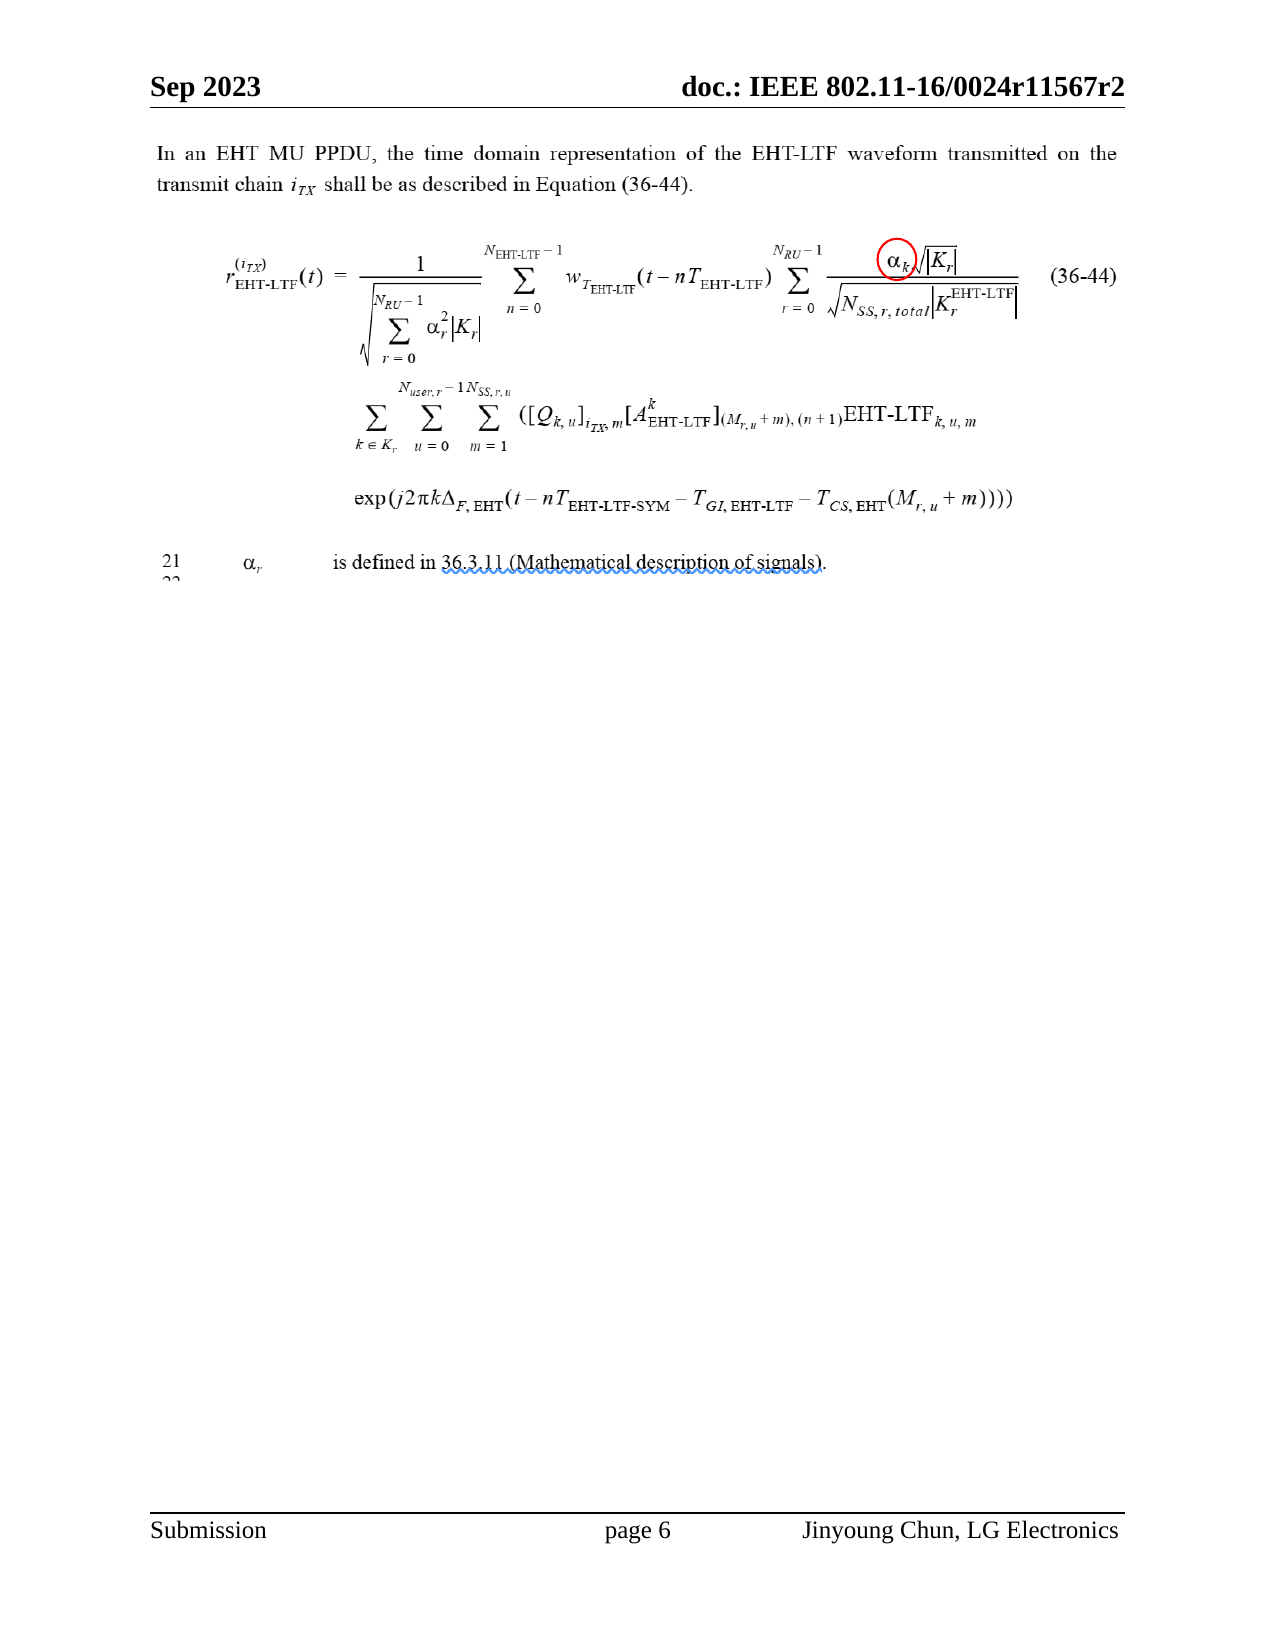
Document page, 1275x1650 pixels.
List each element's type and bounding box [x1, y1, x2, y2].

picture [150, 548, 1125, 581]
picture [150, 134, 1125, 530]
